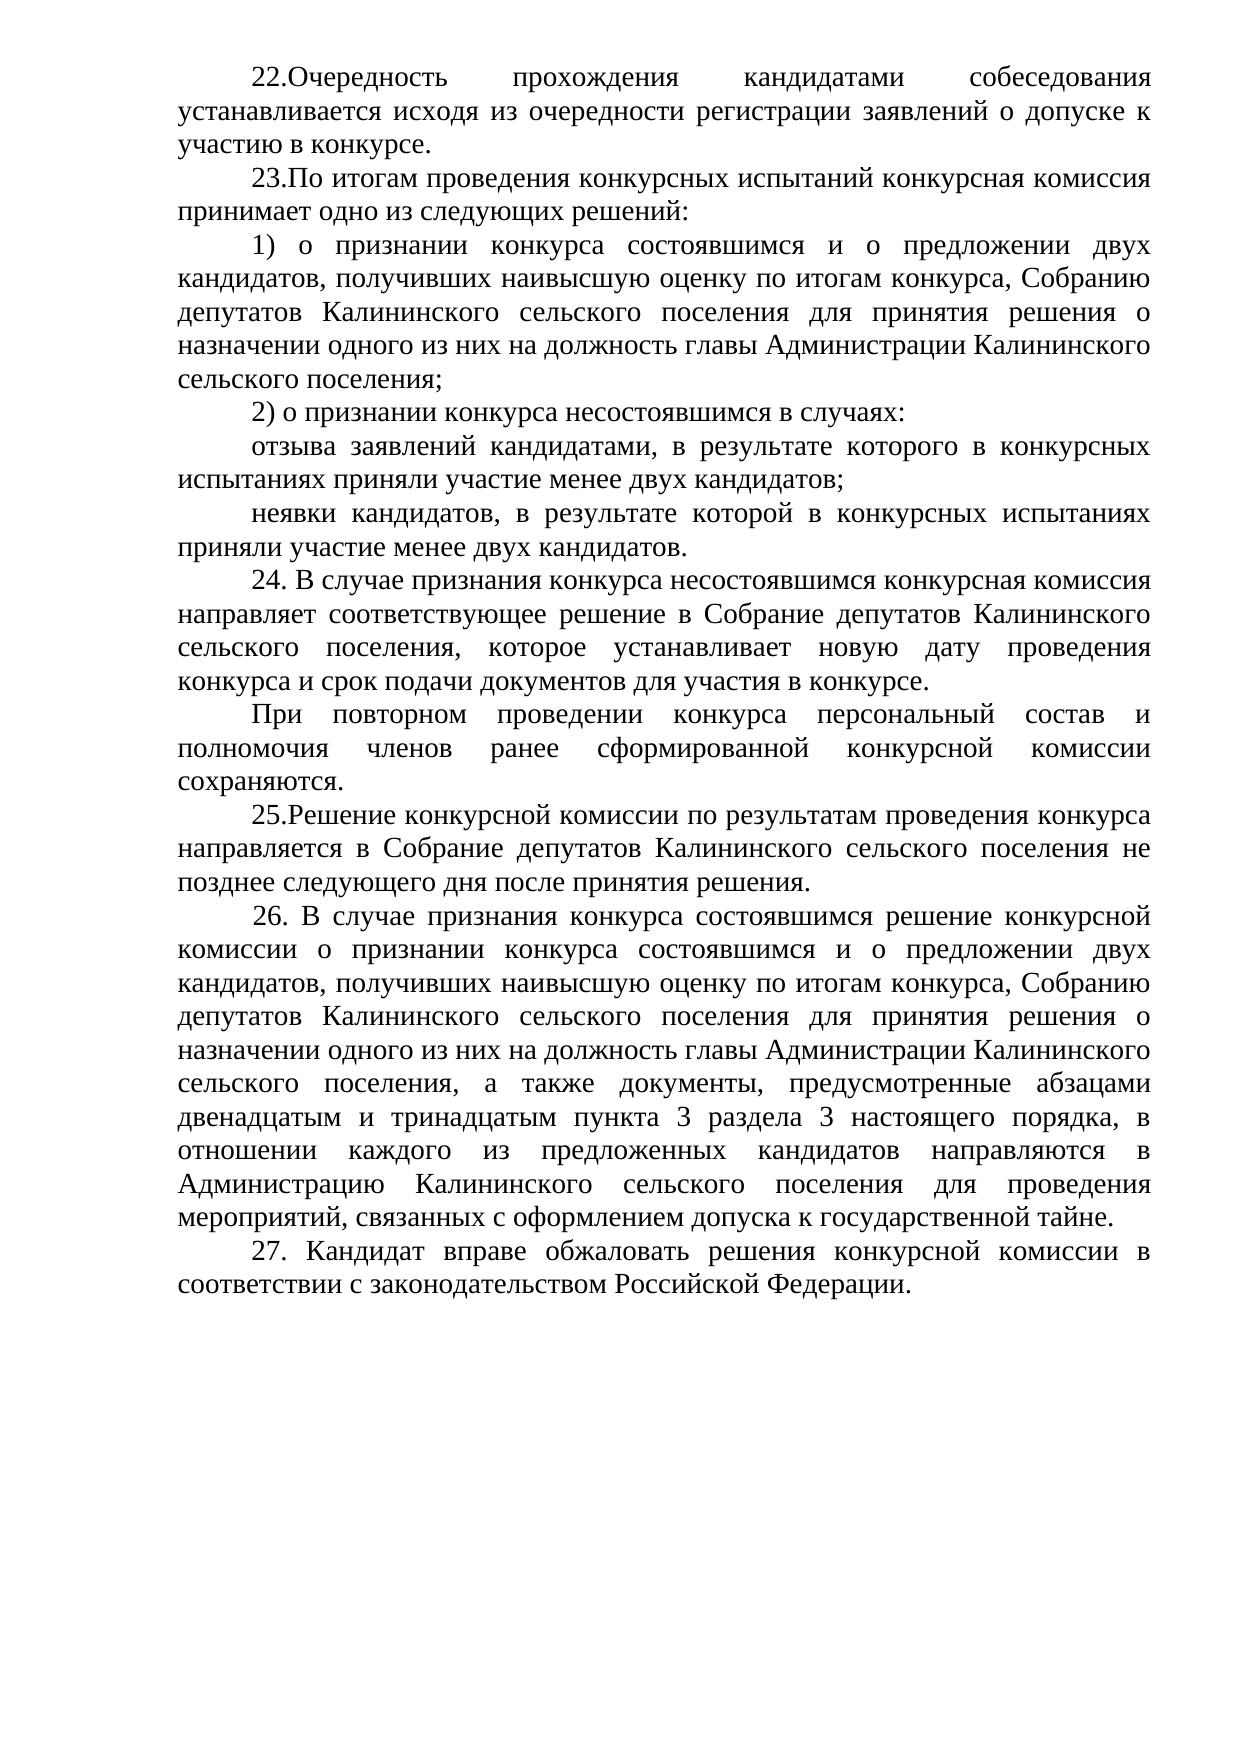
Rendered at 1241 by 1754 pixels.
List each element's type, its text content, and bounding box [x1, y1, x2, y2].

text 25.Решение конкурсной комиссии по результатам проведения конкурса направляется в Собрание депутатов Калининского сельского поселения не позднее следующего дня после принятия решения. [177, 797, 1152, 898]
text 2) о признании конкурса несостоявшимся в случаях: [177, 394, 1152, 428]
text 1) о признании конкурса состоявшимся и о предложении двух кандидатов, получивших наивысшую оценку по итогам конкурса, Собранию депутатов Калининского сельского поселения для принятия решения о назначении одного из них на должность главы Администрации Калининского сельского поселения; [177, 227, 1152, 394]
text 22.Очередность прохождения кандидатами собеседования устанавливается исходя из очередности регистрации заявлений о допуске к участию в конкурсе. [177, 59, 1152, 160]
text неявки кандидатов, в результате которой в конкурсных испытаниях приняли участие менее двух кандидатов. [177, 495, 1152, 562]
text 24. В случае признания конкурса несостоявшимся конкурсная комиссия направляет соответствующее решение в Собрание депутатов Калининского сельского поселения, которое устанавливает новую дату проведения конкурса и срок подачи документов для участия в конкурсе. [177, 562, 1152, 696]
text 26. В случае признания конкурса состоявшимся решение конкурсной комиссии о признании конкурса состоявшимся и о предложении двух кандидатов, получивших наивысшую оценку по итогам конкурса, Собранию депутатов Калининского сельского поселения для принятия решения о назначении одного из них на должность главы Администрации Калининского сельского поселения, а также документы, предусмотренные абзацами двенадцатым и тринадцатым пункта 3 раздела 3 настоящего порядка, в отношении каждого из предложенных кандидатов направляются в Администрацию Калининского сельского поселения для проведения мероприятий, связанных с оформлением допуска к государственной тайне. [177, 898, 1152, 1233]
text 23.По итогам проведения конкурсных испытаний конкурсная комиссия принимает одно из следующих решений: [177, 160, 1152, 227]
text 27. Кандидат вправе обжаловать решения конкурсной комиссии в соответствии с законодательством Российской Федерации. [177, 1233, 1152, 1300]
text отзыва заявлений кандидатами, в результате которого в конкурсных испытаниях приняли участие менее двух кандидатов; [177, 428, 1152, 495]
text При повторном проведении конкурса персональный состав и полномочия членов ранее сформированной конкурсной комиссии сохраняются. [177, 696, 1152, 797]
